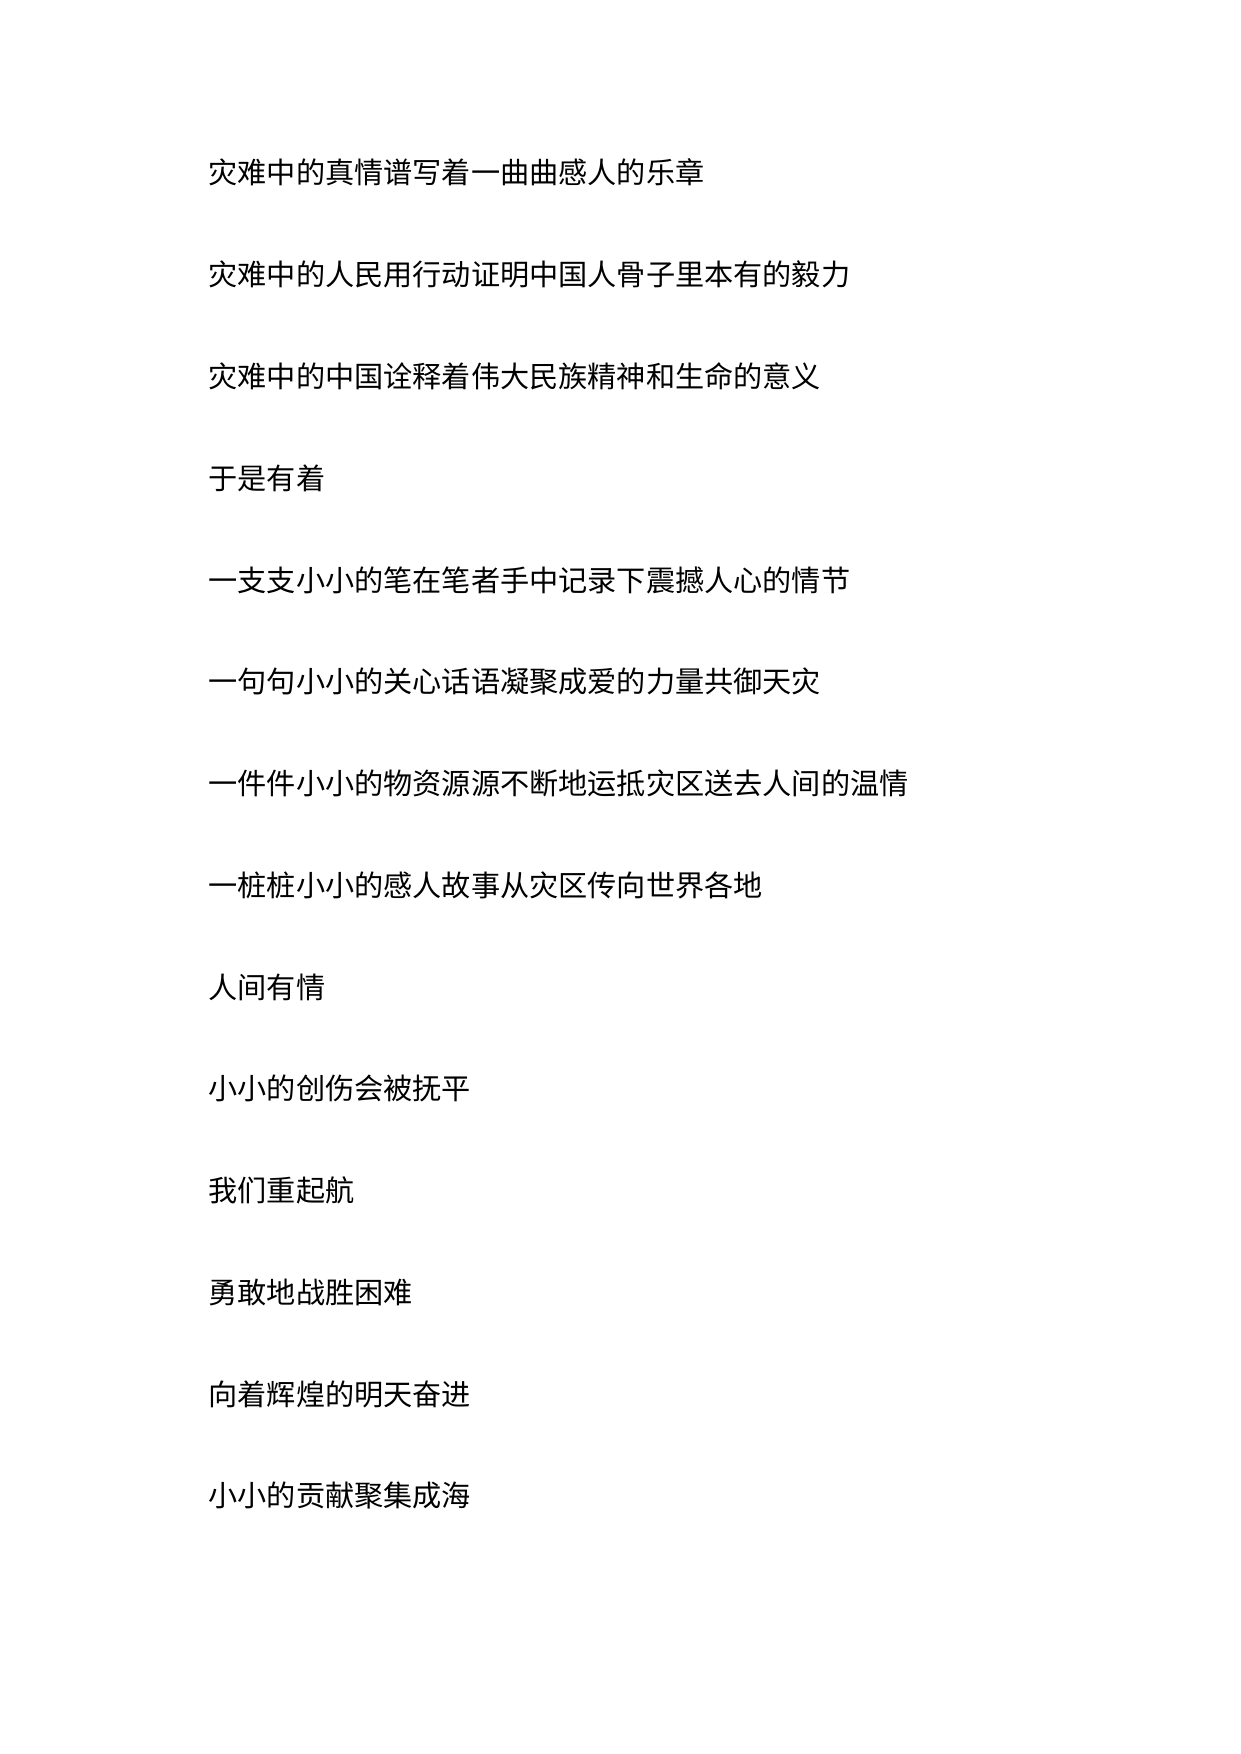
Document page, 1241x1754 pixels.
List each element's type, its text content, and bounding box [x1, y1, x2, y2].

text 灾难中的人民用行动证明中国人骨子里本有的毅力 [150, 252, 1090, 294]
text 向着辉煌的明天奋进 [150, 1371, 1090, 1413]
text 我们重起航 [150, 1168, 1090, 1210]
text 灾难中的真情谱写着一曲曲感人的乐章 [150, 150, 1090, 192]
text 勇敢地战胜困难 [150, 1269, 1090, 1312]
text 一桩桩小小的感人故事从灾区传向世界各地 [150, 862, 1090, 905]
text 一句句小小的关心话语凝聚成爱的力量共御天灾 [150, 659, 1090, 701]
text 一件件小小的物资源源不断地运抵灾区送去人间的温情 [150, 761, 1090, 803]
text 人间有情 [150, 964, 1090, 1006]
text 小小的创伤会被抚平 [150, 1066, 1090, 1108]
text 一支支小小的笔在笔者手中记录下震撼人心的情节 [150, 557, 1090, 599]
text 于是有着 [150, 455, 1090, 498]
text 小小的贡献聚集成海 [150, 1473, 1090, 1515]
text 灾难中的中国诠释着伟大民族精神和生命的意义 [150, 353, 1090, 396]
